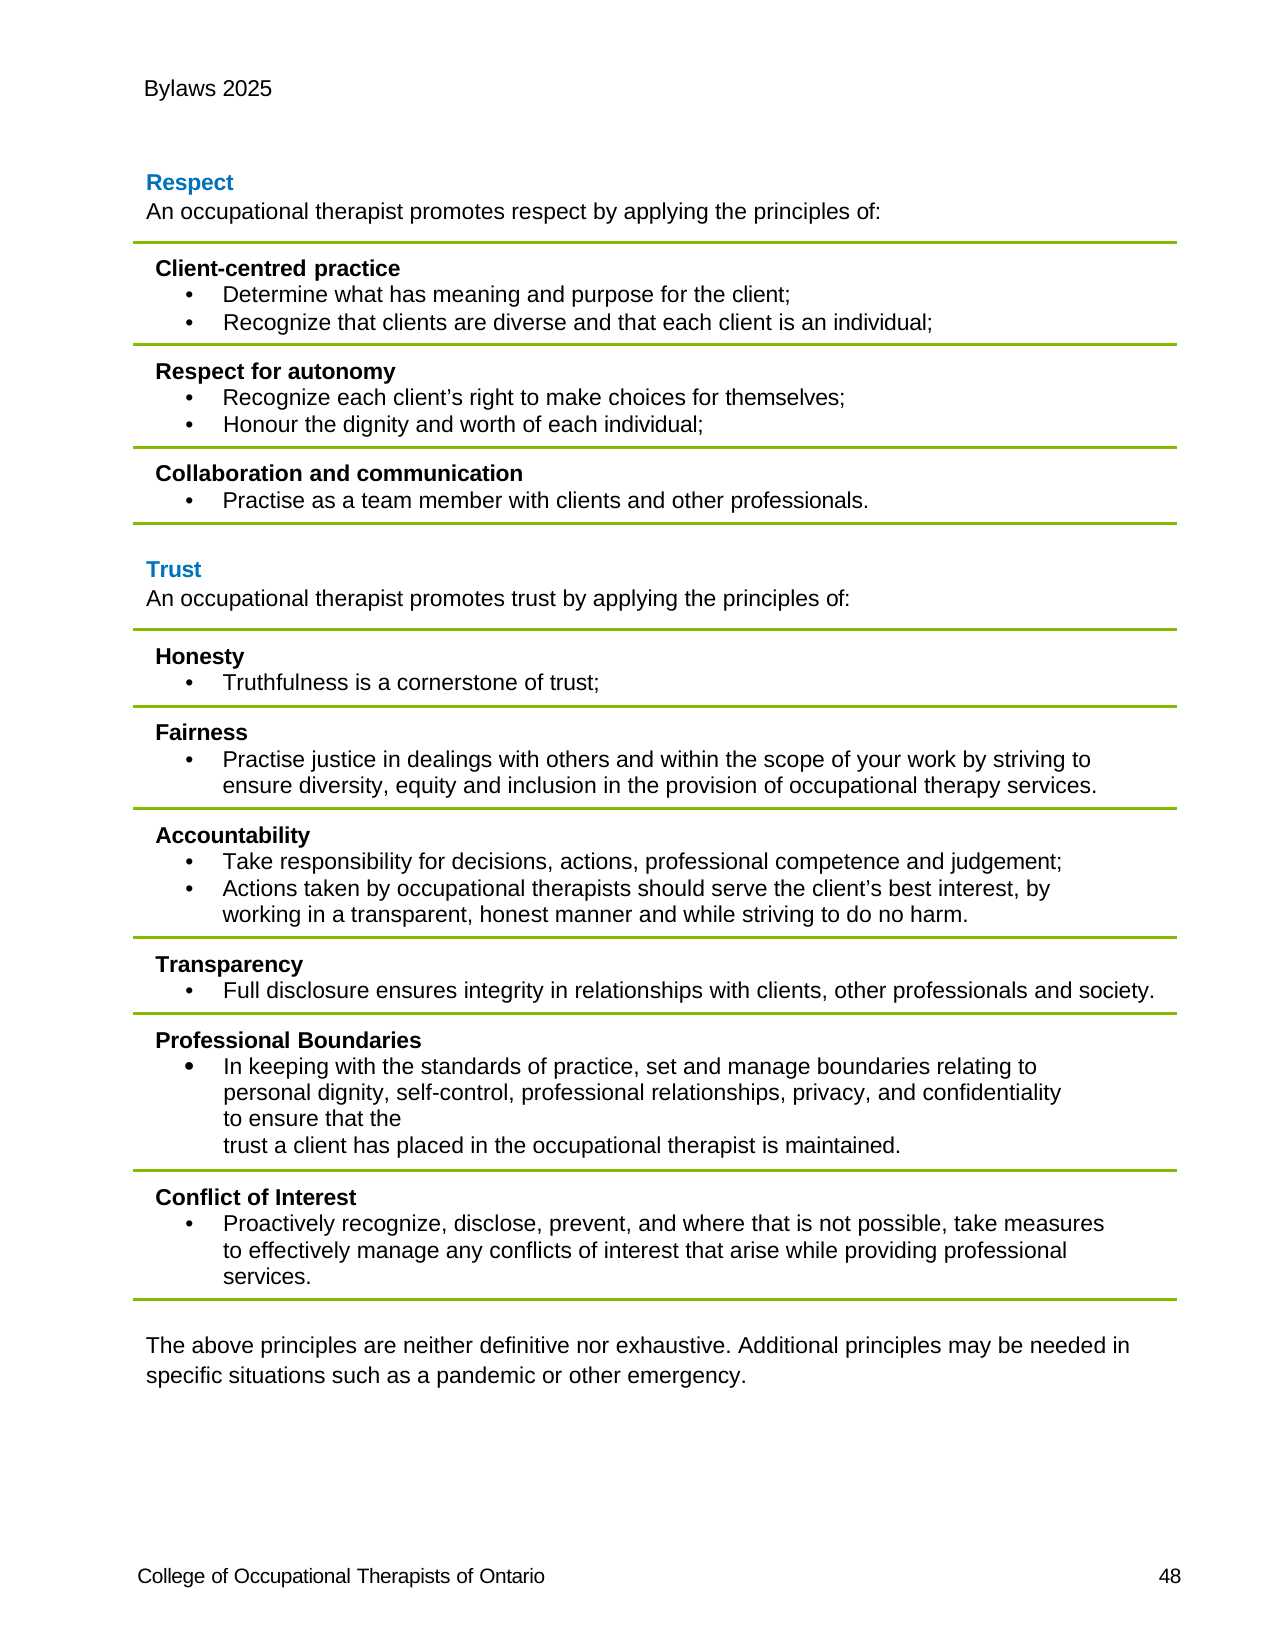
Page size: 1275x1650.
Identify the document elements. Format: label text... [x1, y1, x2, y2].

table_cell Transparency Full disclosure ensures integrity in relationships with clients, other professionals and society. [133, 939, 1177, 1012]
table_cell Accountability Take responsibility for decisions, actions, professional competence and judgement; Actions taken by occupational therapists should serve the client’s best interest, by working in a transparent, honest manner and while striving to do no harm. [133, 810, 1177, 936]
subtitle Trust [146, 556, 1187, 582]
table_cell Professional Boundaries In keeping with the standards of practice, set and manage boundaries relating to personal dignity, self-control, professional relationships, privacy, and confidentiality to ensure that the trust a client has placed in the occupational therapist is maintained. [133, 1015, 1177, 1169]
table_cell Collaboration and communication Practise as a team member with clients and other professionals. [133, 449, 1177, 522]
table_cell Fairness Practise justice in dealings with others and within the scope of your work by striving to ensure diversity, equity and inclusion in the provision of occupational therapy services. [133, 708, 1177, 807]
text An occupational therapist promotes respect by applying the principles of: [146, 198, 1187, 224]
text An occupational therapist promotes trust by applying the principles of: [146, 585, 1187, 612]
subtitle Respect [146, 169, 1187, 195]
table_cell Conflict of Interest Proactively recognize, disclose, prevent, and where that is not possible, take measures to effectively manage any conflicts of interest that arise while providing professional services. [133, 1172, 1177, 1298]
table_cell Respect for autonomy Recognize each client’s right to make choices for themselves; Honour the dignity and worth of each individual; [133, 346, 1177, 446]
table_header Client-centred practice Determine what has meaning and purpose for the client; Recognize that clients are diverse and that each client is an individual; [133, 244, 1177, 343]
table_header Honesty Truthfulness is a cornerstone of trust; [133, 631, 1177, 704]
text The above principles are neither definitive nor exhaustive. Additional principles may be needed in specific situations such as a pandemic or other emergency. [146, 1332, 1187, 1388]
